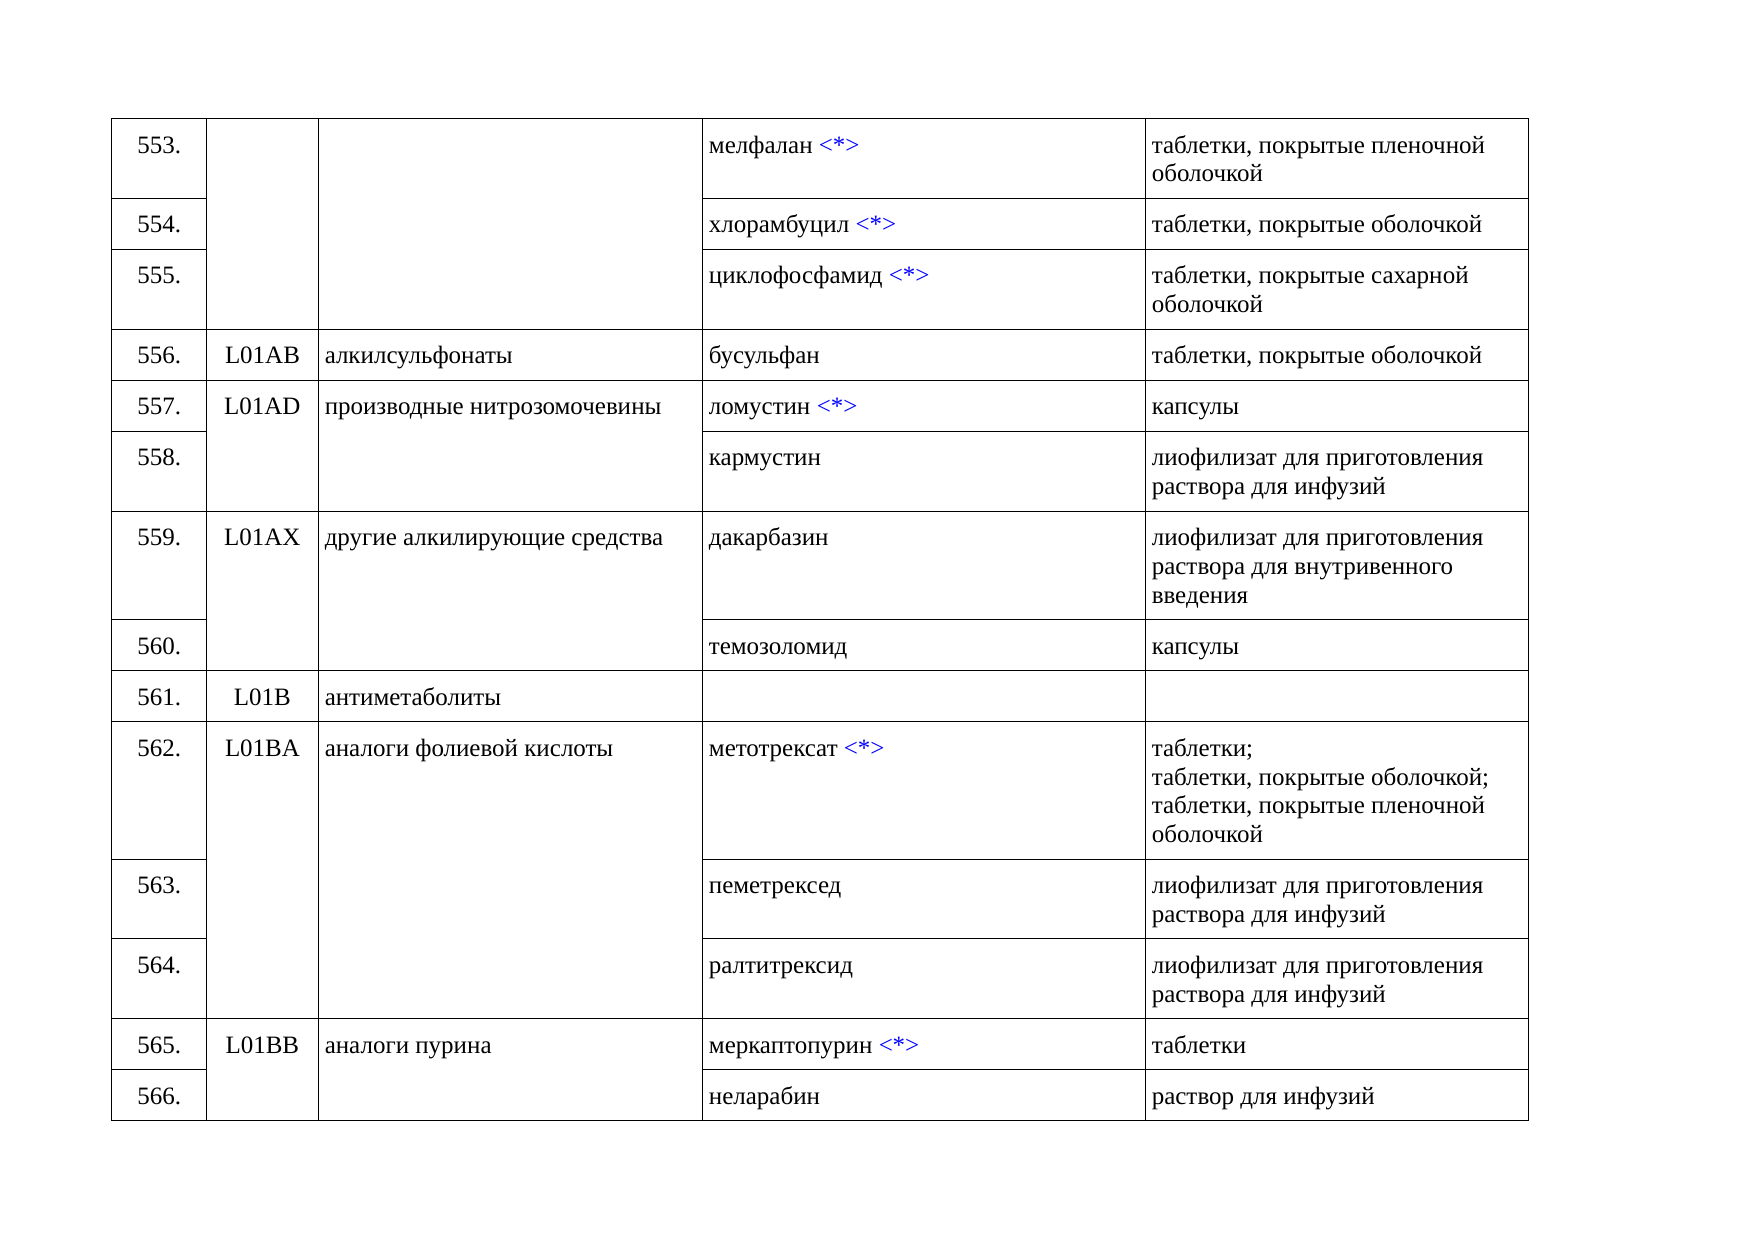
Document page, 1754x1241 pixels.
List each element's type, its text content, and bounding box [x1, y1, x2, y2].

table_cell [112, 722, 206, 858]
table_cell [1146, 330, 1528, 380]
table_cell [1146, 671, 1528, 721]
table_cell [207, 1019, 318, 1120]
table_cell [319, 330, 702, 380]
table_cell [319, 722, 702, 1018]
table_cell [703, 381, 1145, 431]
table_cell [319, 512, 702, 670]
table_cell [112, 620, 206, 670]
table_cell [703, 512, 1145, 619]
table_cell 553. [112, 119, 206, 198]
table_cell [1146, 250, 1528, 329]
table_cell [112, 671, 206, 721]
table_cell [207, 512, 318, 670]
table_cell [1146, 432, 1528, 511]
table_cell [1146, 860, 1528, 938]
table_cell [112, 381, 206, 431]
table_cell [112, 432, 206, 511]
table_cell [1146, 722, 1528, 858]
table_cell 554. [112, 199, 206, 249]
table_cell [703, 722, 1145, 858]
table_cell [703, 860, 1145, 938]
table_cell таблетки, покрытые пленочной оболочкой [1146, 119, 1528, 198]
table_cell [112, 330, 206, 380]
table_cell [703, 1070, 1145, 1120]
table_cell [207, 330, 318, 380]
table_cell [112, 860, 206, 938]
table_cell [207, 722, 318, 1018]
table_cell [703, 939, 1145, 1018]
table_cell мелфалан <*> [703, 119, 1145, 198]
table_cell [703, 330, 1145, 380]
table_cell хлорамбуцил <*> [703, 199, 1145, 249]
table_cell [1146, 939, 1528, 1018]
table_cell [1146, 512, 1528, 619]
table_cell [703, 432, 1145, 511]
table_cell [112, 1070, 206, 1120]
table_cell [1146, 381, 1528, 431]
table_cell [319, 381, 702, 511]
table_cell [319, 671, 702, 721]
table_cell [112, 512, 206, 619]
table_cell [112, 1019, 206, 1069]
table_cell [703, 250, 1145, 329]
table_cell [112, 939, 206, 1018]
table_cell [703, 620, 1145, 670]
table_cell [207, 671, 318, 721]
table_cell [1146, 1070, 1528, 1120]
table_cell 555. [112, 250, 206, 329]
table_cell таблетки, покрытые оболочкой [1146, 199, 1528, 249]
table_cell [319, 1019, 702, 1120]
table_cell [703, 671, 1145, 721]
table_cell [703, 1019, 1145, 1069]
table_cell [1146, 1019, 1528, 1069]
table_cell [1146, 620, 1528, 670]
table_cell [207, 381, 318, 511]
